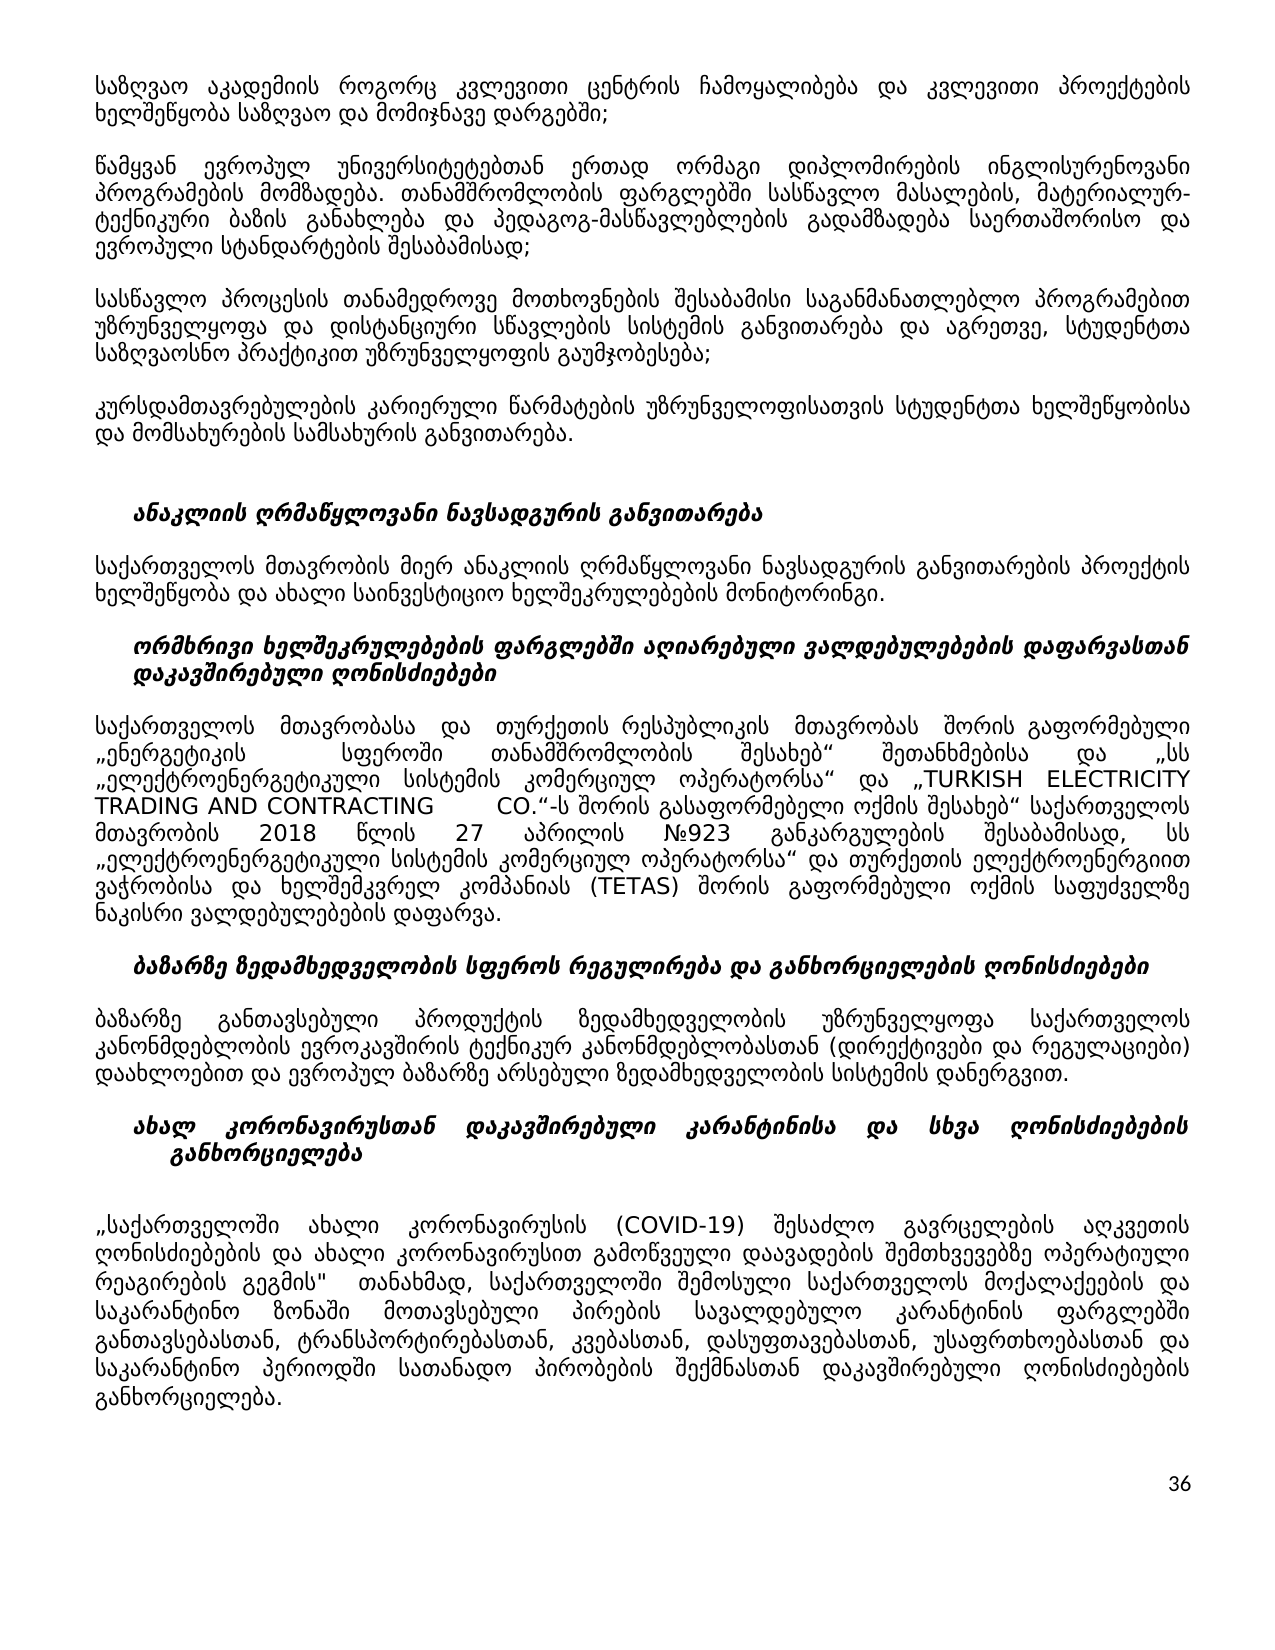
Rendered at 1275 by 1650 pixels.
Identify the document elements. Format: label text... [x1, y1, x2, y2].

text კურსდამთავრებულების კარიერული წარმატების უზრუნველოფისათვის სტუდენტთა ხელშეწყობისა და მომსახურების სამსახურის განვითარება. [94, 393, 1191, 446]
text საქართველოს მთავრობის მიერ ანაკლიის ღრმაწყლოვანი ნავსადგურის განვითარების პროექტის ხელშეწყობა და ახალი საინვესტიციო ხელშეკრულებების მონიტორინგი. [94, 553, 1191, 606]
text ბაზარზე განთავსებული პროდუქტის ზედამხედველობის უზრუნველყოფა საქართველოს კანონმდებლობის ევროკავშირის ტექნიკურ კანონმდებლობასთან (დირექტივები და რეგულაციები) დაახლოებით და ევროპულ ბაზარზე არსებული ზედამხედველობის სისტემის დანერგვით. [94, 1006, 1191, 1086]
subtitle ბაზარზე ზედამხედველობის სფეროს რეგულირება და განხორციელების ღონისძიებები [132, 953, 1191, 980]
subtitle ორმხრივი ხელშეკრულებების ფარგლებში აღიარებული ვალდებულებების დაფარვასთან დაკავშირებული ღონისძიებები [132, 633, 1191, 686]
text სასწავლო პროცესის თანამედროვე მოთხოვნების შესაბამისი საგანმანათლებლო პროგრამებით უზრუნველყოფა და დისტანციური სწავლების სისტემის განვითარება და აგრეთვე, სტუდენტთა საზღვაოსნო პრაქტიკით უზრუნველყოფის გაუმჯობესება; [94, 286, 1191, 366]
text საქართველოს მთავრობასა და თურქეთის რესპუბლიკის მთავრობას შორის გაფორმებული „ენერგეტიკის სფეროში თანამშრომლობის შესახებ“ შეთანხმებისა და „სს „ელექტროენერგეტიკული სისტემის კომერციულ ოპერატორსა“ და „TURKISH ELECTRICITY TRADING AND CONTRACTING CO.“-ს შორის გასაფორმებელი ოქმის შესახებ“ საქართველოს მთავრობის 2018 წლის 27 აპრილის №923 განკარგულების შესაბამისად, სს „ელექტროენერგეტიკული სისტემის კომერციულ ოპერატორსა“ და თურქეთის ელექტროენერგიით ვაჭრობისა და ხელშემკვრელ კომპანიას (TETAS) შორის გაფორმებული ოქმის საფუძველზე ნაკისრი ვალდებულებების დაფარვა. [94, 713, 1191, 926]
subtitle ანაკლიის ღრმაწყლოვანი ნავსადგურის განვითარება [132, 500, 1191, 526]
subtitle ახალ კორონავირუსთან დაკავშირებული კარანტინისა და სხვა ღონისძიებების განხორციელება [132, 1113, 1191, 1166]
text „საქართველოში ახალი კორონავირუსის (COVID-19) შესაძლო გავრცელების აღკვეთის ღონისძიებების და ახალი კორონავირუსით გამოწვეული დაავადების შემთხვევებზე ოპერატიული რეაგირების გეგმის" თანახმად, საქართველოში შემოსული საქართველოს მოქალაქეების და საკარანტინო ზონაში მოთავსებული პირების სავალდებულო კარანტინის ფარგლებში განთავსებასთან, ტრანსპორტირებასთან, კვებასთან, დასუფთავებასთან, უსაფრთხოებასთან და საკარანტინო პერიოდში სათანადო პირობების შექმნასთან დაკავშირებული ღონისძიებების განხორციელება. [94, 1212, 1191, 1411]
text წამყვან ევროპულ უნივერსიტეტებთან ერთად ორმაგი დიპლომირების ინგლისურენოვანი პროგრამების მომზადება. თანამშრომლობის ფარგლებში სასწავლო მასალების, მატერიალურ-ტექნიკური ბაზის განახლება და პედაგოგ-მასწავლებლების გადამზადება საერთაშორისო და ევროპული სტანდარტების შესაბამისად; [94, 153, 1191, 260]
text საზღვაო აკადემიის როგორც კვლევითი ცენტრის ჩამოყალიბება და კვლევითი პროექტების ხელშეწყობა საზღვაო და მომიჯნავე დარგებში; [94, 73, 1191, 126]
